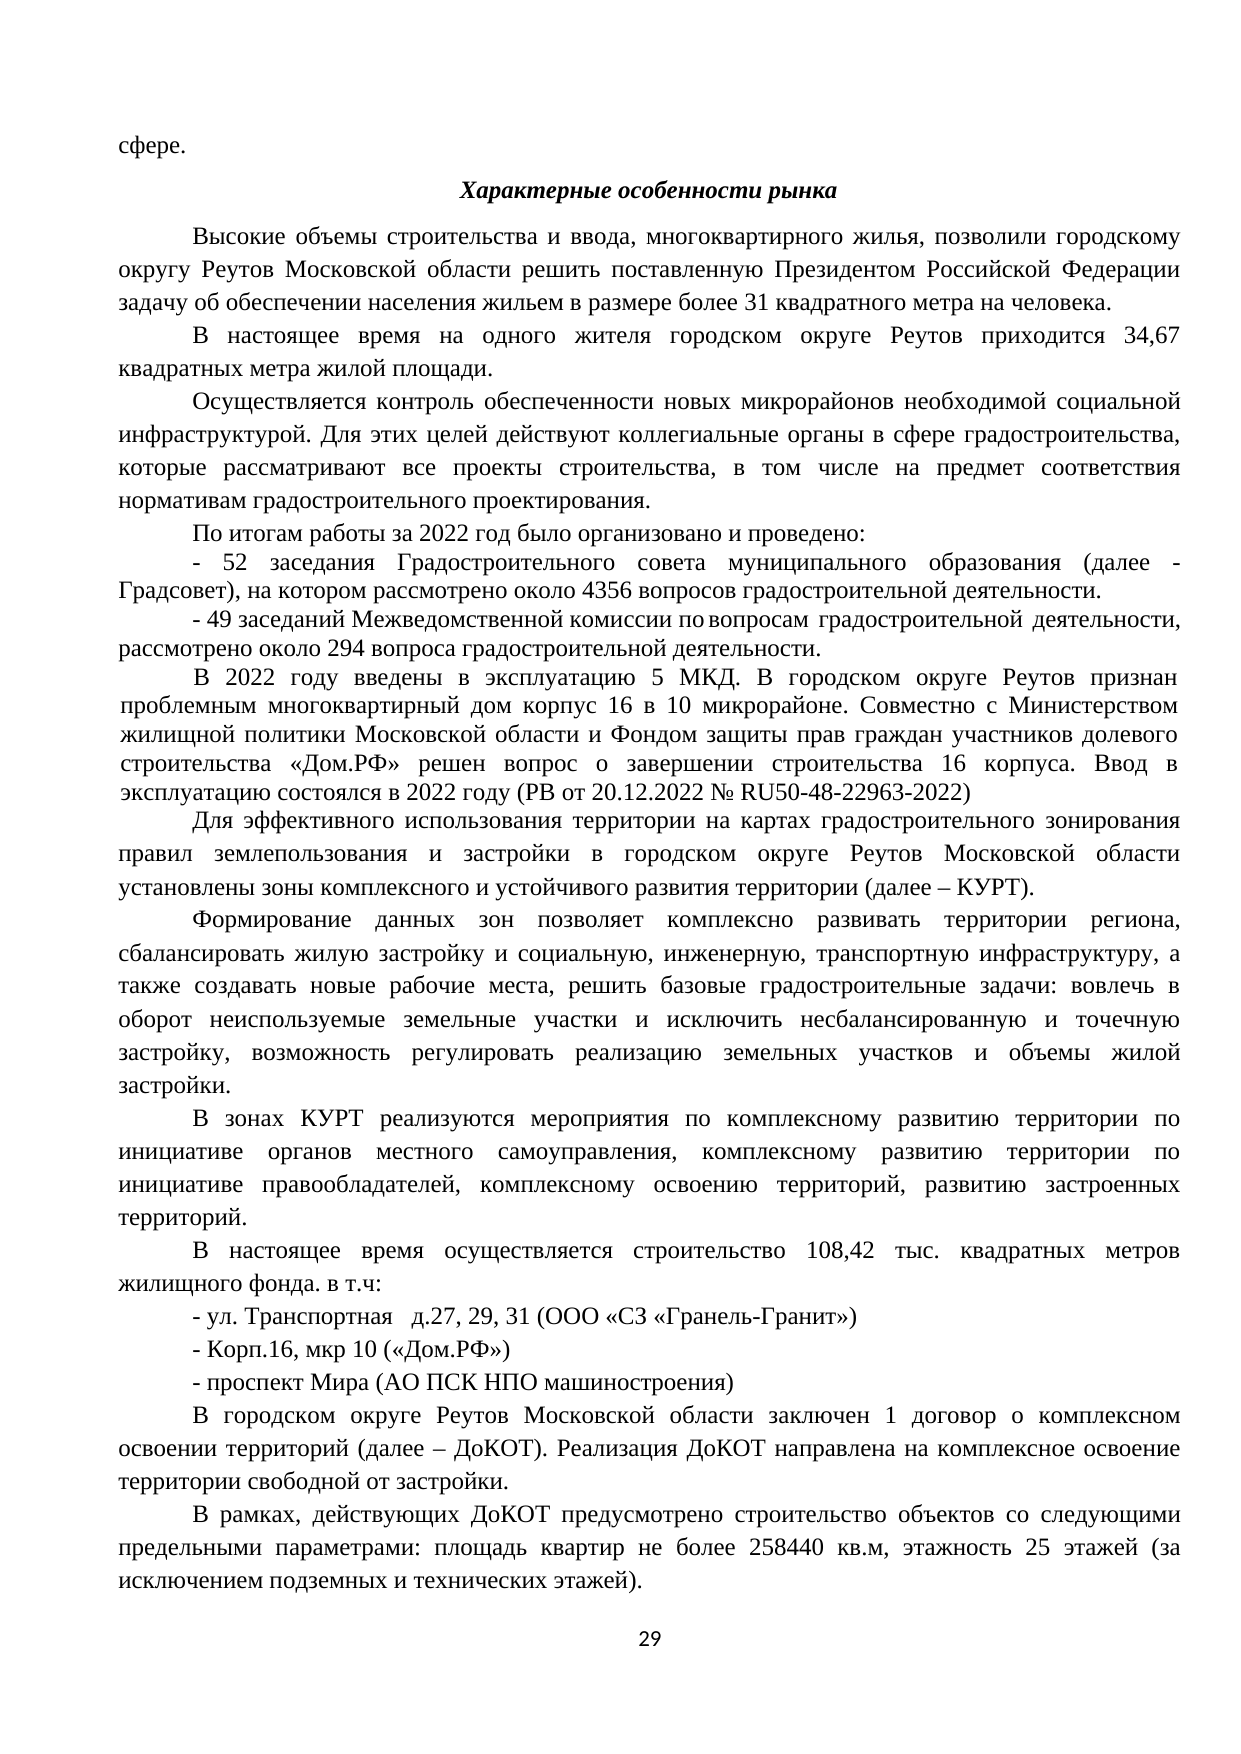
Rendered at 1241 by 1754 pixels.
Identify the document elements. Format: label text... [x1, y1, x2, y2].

text - 49 заседаний Межведомственной комиссии по вопросам градостроительной деятельности, рассмотрено около 294 вопроса градостроительной деятельности. [118, 604, 1181, 662]
text Формирование данных зон позволяет комплексно развивать территории региона, сбалансировать жилую застройку и социальную, инженерную, транспортную инфраструктуру, а также создавать новые рабочие места, решить базовые градостроительные задачи: вовлечь в оборот неиспользуемые земельные участки и исключить несбалансированную и точечную застройку, возможность регулировать реализацию земельных участков и объемы жилой застройки. [118, 904, 1181, 1098]
text В настоящее время на одного жителя городском округе Реутов приходится 34,67 квадратных метра жилой площади. [118, 320, 1181, 382]
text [118, 130, 1181, 158]
text - 52 заседания Градостроительного совета муниципального образования (далее - Градсовет), на котором рассмотрено около 4356 вопросов градостроительной деятельности. [118, 547, 1181, 604]
text Характерные особенности рынка [118, 175, 1181, 204]
text - проспект Мира (АО ПСК НПО машиностроения) [118, 1367, 1181, 1396]
text В городском округе Реутов Московской области заключен 1 договор о комплексном освоении территорий (далее – ДоКОТ). Реализация ДоКОТ направлена на комплексное освоение территории свободной от застройки. [118, 1400, 1181, 1495]
text В 2022 году введены в эксплуатацию 5 МКД. В городском округе Реутов признан проблемным многоквартирный дом корпус 16 в 10 микрорайоне. Совместно с Министерством жилищной политики Московской области и Фондом защиты прав граждан участников долевого строительства «Дом.РФ» решен вопрос о завершении строительства 16 корпуса. Ввод в эксплуатацию состоялся в 2022 году (РВ от 20.12.2022 № RU50-48-22963-2022) [120, 662, 1179, 806]
text Для эффективного использования территории на картах градостроительного зонирования правил землепользования и застройки в городском округе Реутов Московской области установлены зоны комплексного и устойчивого развития территории (далее – КУРТ). [118, 806, 1181, 900]
text В настоящее время осуществляется строительство 108,42 тыс. квадратных метров жилищного фонда. в т.ч: [118, 1235, 1181, 1297]
text В зонах КУРТ реализуются мероприятия по комплексному развитию территории по инициативе органов местного самоуправления, комплексному развитию территории по инициативе правообладателей, комплексному освоению территорий, развитию застроенных территорий. [118, 1103, 1181, 1231]
text - Корп.16, мкр 10 («Дом.РФ») [118, 1334, 1181, 1363]
text В рамках, действующих ДоКОТ предусмотрено строительство объектов со следующими предельными параметрами: площадь квартир не более 258440 кв.м, этажность 25 этажей (за исключением подземных и технических этажей). [118, 1499, 1181, 1594]
text По итогам работы за 2022 год было организовано и проведено: [118, 518, 1181, 547]
text Осуществляется контроль обеспеченности новых микрорайонов необходимой социальной инфраструктурой. Для этих целей действуют коллегиальные органы в сфере градостроительства, которые рассматривают все проекты строительства, в том числе на предмет соответствия нормативам градостроительного проектирования. [118, 386, 1181, 514]
text - ул. Транспортная д.27, 29, 31 (ООО «СЗ «Гранель-Гранит») [118, 1301, 1181, 1329]
text Высокие объемы строительства и ввода, многоквартирного жилья, позволили городскому округу Реутов Московской области решить поставленную Президентом Российской Федерации задачу об обеспечении населения жильем в размере более 31 квадратного метра на человека. [118, 221, 1181, 316]
